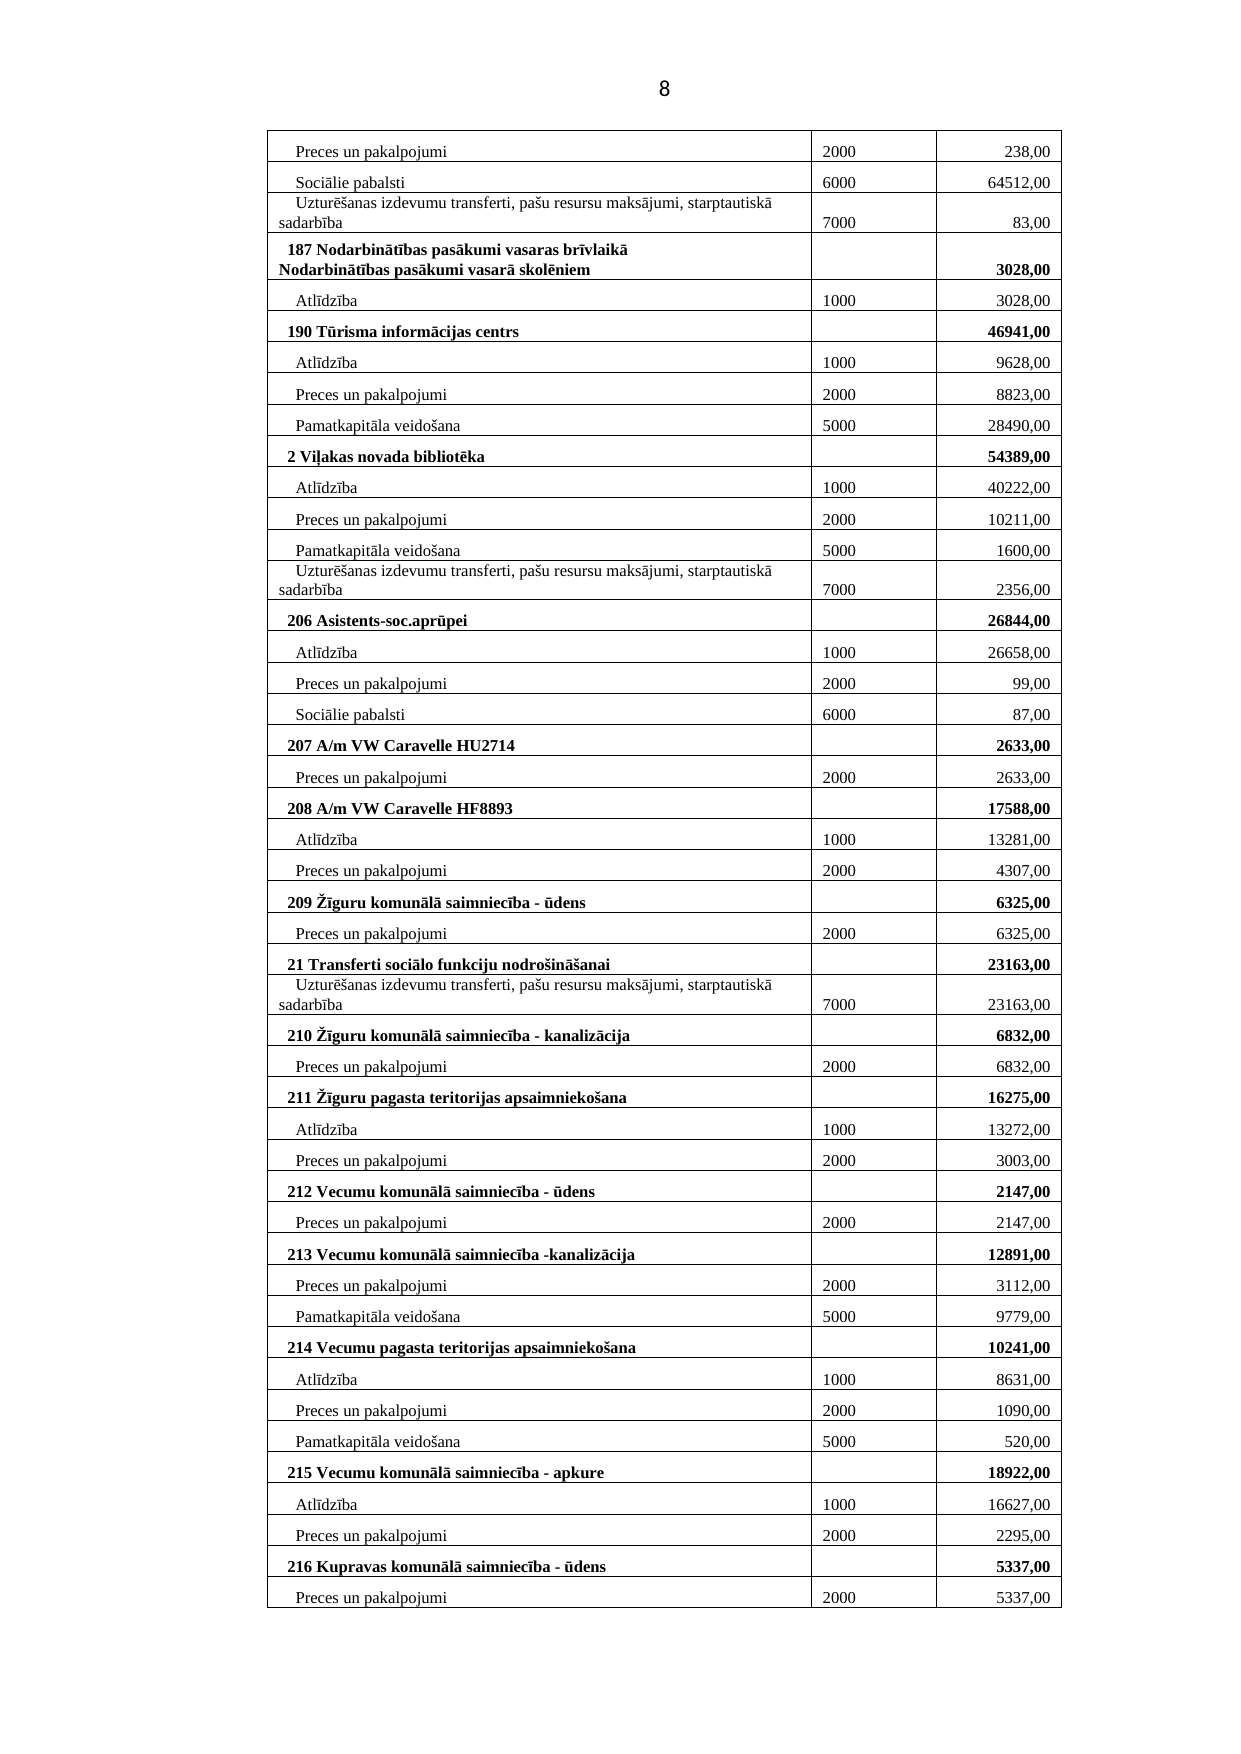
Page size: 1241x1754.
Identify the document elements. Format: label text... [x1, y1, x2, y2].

table_cell 8631,00 [937, 1358, 1061, 1388]
table_cell 2000 [812, 913, 936, 943]
table_cell 1000 [812, 1483, 936, 1513]
table_cell 13281,00 [937, 819, 1061, 849]
table_cell 3028,00 [937, 280, 1061, 310]
table_cell 6325,00 [937, 913, 1061, 943]
table_cell [812, 436, 936, 466]
table_cell 1000 [812, 631, 936, 662]
table_cell 6000 [812, 694, 936, 724]
table_cell [812, 1327, 936, 1357]
table_cell 7000 [812, 193, 936, 232]
table_cell Pamatkapitāla veidošana [268, 1421, 811, 1451]
table_cell 1000 [812, 467, 936, 497]
table_cell 1000 [812, 280, 936, 310]
table_cell 2147,00 [937, 1202, 1061, 1232]
table_cell [812, 600, 936, 630]
table_cell 28490,00 [937, 405, 1061, 435]
table_cell Preces un pakalpojumi [268, 498, 811, 528]
table_cell 2633,00 [937, 725, 1061, 755]
table_cell 83,00 [937, 193, 1061, 232]
table_cell Sociālie pabalsti [268, 162, 811, 192]
table_cell [812, 1077, 936, 1107]
table_cell 2000 [812, 498, 936, 528]
table_cell 99,00 [937, 663, 1061, 693]
table_cell 26658,00 [937, 631, 1061, 662]
table_cell 4307,00 [937, 850, 1061, 880]
table_cell Preces un pakalpojumi [268, 373, 811, 403]
table_cell 209 Žīguru komunālā saimniecība - ūdens [268, 881, 811, 912]
table_cell 64512,00 [937, 162, 1061, 192]
table_cell Pamatkapitāla veidošana [268, 405, 811, 435]
table_cell Preces un pakalpojumi [268, 1202, 811, 1232]
table_cell 2000 [812, 131, 936, 161]
table_cell 2000 [812, 1265, 936, 1295]
table_cell 9779,00 [937, 1296, 1061, 1326]
table_cell 5337,00 [937, 1546, 1061, 1576]
table_cell 2356,00 [937, 561, 1061, 599]
table_cell [812, 1233, 936, 1263]
table_cell 7000 [812, 975, 936, 1013]
table_cell [812, 1171, 936, 1201]
table_cell 2147,00 [937, 1171, 1061, 1201]
table_cell Preces un pakalpojumi [268, 131, 811, 161]
table_cell 238,00 [937, 131, 1061, 161]
table_cell 208 A/m VW Caravelle HF8893 [268, 788, 811, 818]
table_cell [812, 1015, 936, 1045]
table_cell Preces un pakalpojumi [268, 1515, 811, 1545]
table_cell [812, 233, 936, 278]
table_cell Preces un pakalpojumi [268, 1046, 811, 1076]
table_cell Atlīdzība [268, 819, 811, 849]
table_cell 26844,00 [937, 600, 1061, 630]
table_cell Sociālie pabalsti [268, 694, 811, 724]
table_cell 7000 [812, 561, 936, 599]
table_cell 1000 [812, 1358, 936, 1388]
table_cell Uzturēšanas izdevumu transferti, pašu resursu maksājumi, starptautiskā sadarbība [268, 561, 811, 599]
table_cell 520,00 [937, 1421, 1061, 1451]
table_cell 2000 [812, 1140, 936, 1170]
table_cell [812, 1452, 936, 1482]
table_cell 6832,00 [937, 1046, 1061, 1076]
table_cell 23163,00 [937, 975, 1061, 1013]
table_cell Atlīdzība [268, 1358, 811, 1388]
table_cell 6000 [812, 162, 936, 192]
table_cell 5000 [812, 1296, 936, 1326]
table_cell 210 Žīguru komunālā saimniecība - kanalizācija [268, 1015, 811, 1045]
table_cell Atlīdzība [268, 342, 811, 372]
table_cell 214 Vecumu pagasta teritorijas apsaimniekošana [268, 1327, 811, 1357]
table_cell 23163,00 [937, 944, 1061, 974]
table_cell Preces un pakalpojumi [268, 1140, 811, 1170]
table_cell 2000 [812, 1390, 936, 1420]
table_cell Pamatkapitāla veidošana [268, 530, 811, 560]
table_cell Atlīdzība [268, 1108, 811, 1138]
table_cell [812, 881, 936, 912]
table_cell 213 Vecumu komunālā saimniecība -kanalizācija [268, 1233, 811, 1263]
table_cell 87,00 [937, 694, 1061, 724]
table_cell 190 Tūrisma informācijas centrs [268, 311, 811, 341]
table_cell 5000 [812, 1421, 936, 1451]
table_cell 2000 [812, 663, 936, 693]
table_cell 1000 [812, 1108, 936, 1138]
table_cell Uzturēšanas izdevumu transferti, pašu resursu maksājumi, starptautiskā sadarbība [268, 193, 811, 232]
table_cell 54389,00 [937, 436, 1061, 466]
table_cell Atlīdzība [268, 280, 811, 310]
table_cell 2000 [812, 1202, 936, 1232]
table_cell 46941,00 [937, 311, 1061, 341]
table_cell 5000 [812, 530, 936, 560]
table_cell 2000 [812, 756, 936, 787]
table_cell 3028,00 [937, 233, 1061, 278]
table_cell Preces un pakalpojumi [268, 1390, 811, 1420]
table_cell 5000 [812, 405, 936, 435]
table_cell [812, 788, 936, 818]
table_cell 40222,00 [937, 467, 1061, 497]
table_cell Pamatkapitāla veidošana [268, 1296, 811, 1326]
table_cell 8823,00 [937, 373, 1061, 403]
table_cell 2633,00 [937, 756, 1061, 787]
table_cell 9628,00 [937, 342, 1061, 372]
table_cell 1600,00 [937, 530, 1061, 560]
table_cell 17588,00 [937, 788, 1061, 818]
table_cell 16275,00 [937, 1077, 1061, 1107]
table_cell 13272,00 [937, 1108, 1061, 1138]
table_cell 2295,00 [937, 1515, 1061, 1545]
table_cell Preces un pakalpojumi [268, 1577, 811, 1607]
table_cell 12891,00 [937, 1233, 1061, 1263]
table_cell 21 Transferti sociālo funkciju nodrošināšanai [268, 944, 811, 974]
table_cell Atlīdzība [268, 1483, 811, 1513]
table_cell 16627,00 [937, 1483, 1061, 1513]
table_cell 6832,00 [937, 1015, 1061, 1045]
table_cell 207 A/m VW Caravelle HU2714 [268, 725, 811, 755]
table_cell 3003,00 [937, 1140, 1061, 1170]
table_cell 2000 [812, 1046, 936, 1076]
table_cell 10241,00 [937, 1327, 1061, 1357]
table_cell 212 Vecumu komunālā saimniecība - ūdens [268, 1171, 811, 1201]
table_cell Atlīdzība [268, 631, 811, 662]
table_cell 187 Nodarbinātības pasākumi vasaras brīvlaikā Nodarbinātības pasākumi vasarā skolēniem [268, 233, 811, 278]
table_cell 10211,00 [937, 498, 1061, 528]
table_cell 1000 [812, 342, 936, 372]
table_cell [812, 311, 936, 341]
table_cell [812, 725, 936, 755]
table_cell Preces un pakalpojumi [268, 663, 811, 693]
table_cell 2000 [812, 373, 936, 403]
table_cell Preces un pakalpojumi [268, 913, 811, 943]
table_cell Uzturēšanas izdevumu transferti, pašu resursu maksājumi, starptautiskā sadarbība [268, 975, 811, 1013]
table_cell 18922,00 [937, 1452, 1061, 1482]
table_cell Preces un pakalpojumi [268, 756, 811, 787]
table_cell Preces un pakalpojumi [268, 1265, 811, 1295]
table_cell 215 Vecumu komunālā saimniecība - apkure [268, 1452, 811, 1482]
table_cell [812, 944, 936, 974]
table_cell Preces un pakalpojumi [268, 850, 811, 880]
table_cell [812, 1546, 936, 1576]
table_cell 5337,00 [937, 1577, 1061, 1607]
table_cell 206 Asistents-soc.aprūpei [268, 600, 811, 630]
table_cell 3112,00 [937, 1265, 1061, 1295]
table_cell 2 Viļakas novada bibliotēka [268, 436, 811, 466]
table_cell 6325,00 [937, 881, 1061, 912]
table_cell 2000 [812, 1577, 936, 1607]
table_cell 1090,00 [937, 1390, 1061, 1420]
table_cell Atlīdzība [268, 467, 811, 497]
table_cell 211 Žīguru pagasta teritorijas apsaimniekošana [268, 1077, 811, 1107]
table_cell 216 Kupravas komunālā saimniecība - ūdens [268, 1546, 811, 1576]
table_cell 2000 [812, 850, 936, 880]
table_cell 2000 [812, 1515, 936, 1545]
table_cell 1000 [812, 819, 936, 849]
